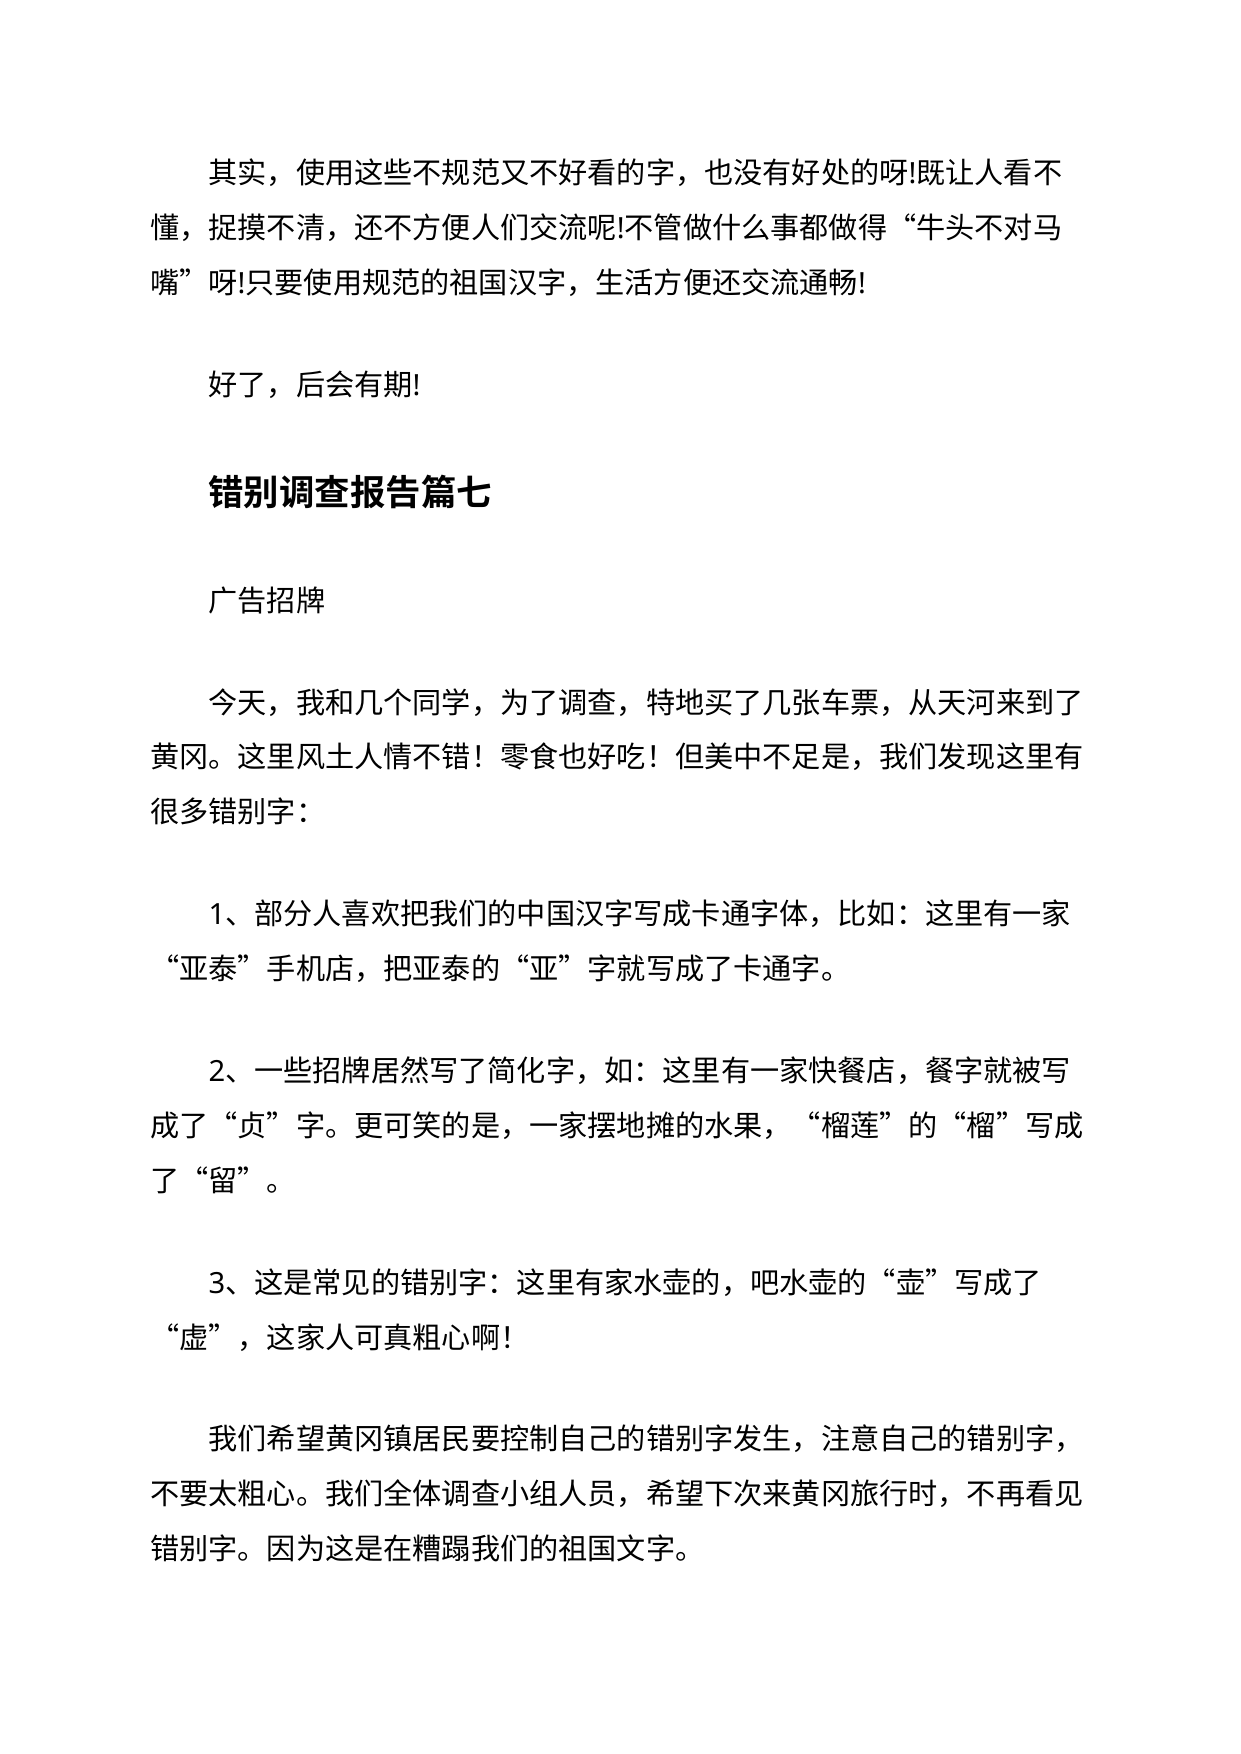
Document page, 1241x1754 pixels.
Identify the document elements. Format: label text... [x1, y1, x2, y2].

text 3、这是常见的错别字：这里有家水壶的，吧水壶的“壶”写成了“虚”，这家人可真粗心啊！ [150, 1259, 1090, 1356]
text 广告招牌 [150, 577, 1090, 620]
text 1、部分人喜欢把我们的中国汉字写成卡通字体，比如：这里有一家“亚泰”手机店，把亚泰的“亚”字就写成了卡通字。 [150, 891, 1090, 988]
text 我们希望黄冈镇居民要控制自己的错别字发生，注意自己的错别字，不要太粗心。我们全体调查小组人员，希望下次来黄冈旅行时，不再看见错别字。因为这是在糟蹋我们的祖国文字。 [150, 1416, 1090, 1568]
text 好了，后会有期! [150, 362, 1090, 404]
text 其实，使用这些不规范又不好看的字，也没有好处的呀!既让人看不懂，捉摸不清，还不方便人们交流呢!不管做什么事都做得“牛头不对马嘴”呀!只要使用规范的祖国汉字，生活方便还交流通畅! [150, 150, 1090, 302]
text 今天，我和几个同学，为了调查，特地买了几张车票，从天河来到了黄冈。这里风土人情不错！零食也好吃！但美中不足是，我们发现这里有很多错别字： [150, 679, 1090, 831]
text 错别调查报告篇七 [150, 464, 1090, 515]
text 2、一些招牌居然写了简化字，如：这里有一家快餐店，餐字就被写成了“贞”字。更可笑的是，一家摆地摊的水果，“榴莲”的“榴”写成了“留”。 [150, 1047, 1090, 1200]
